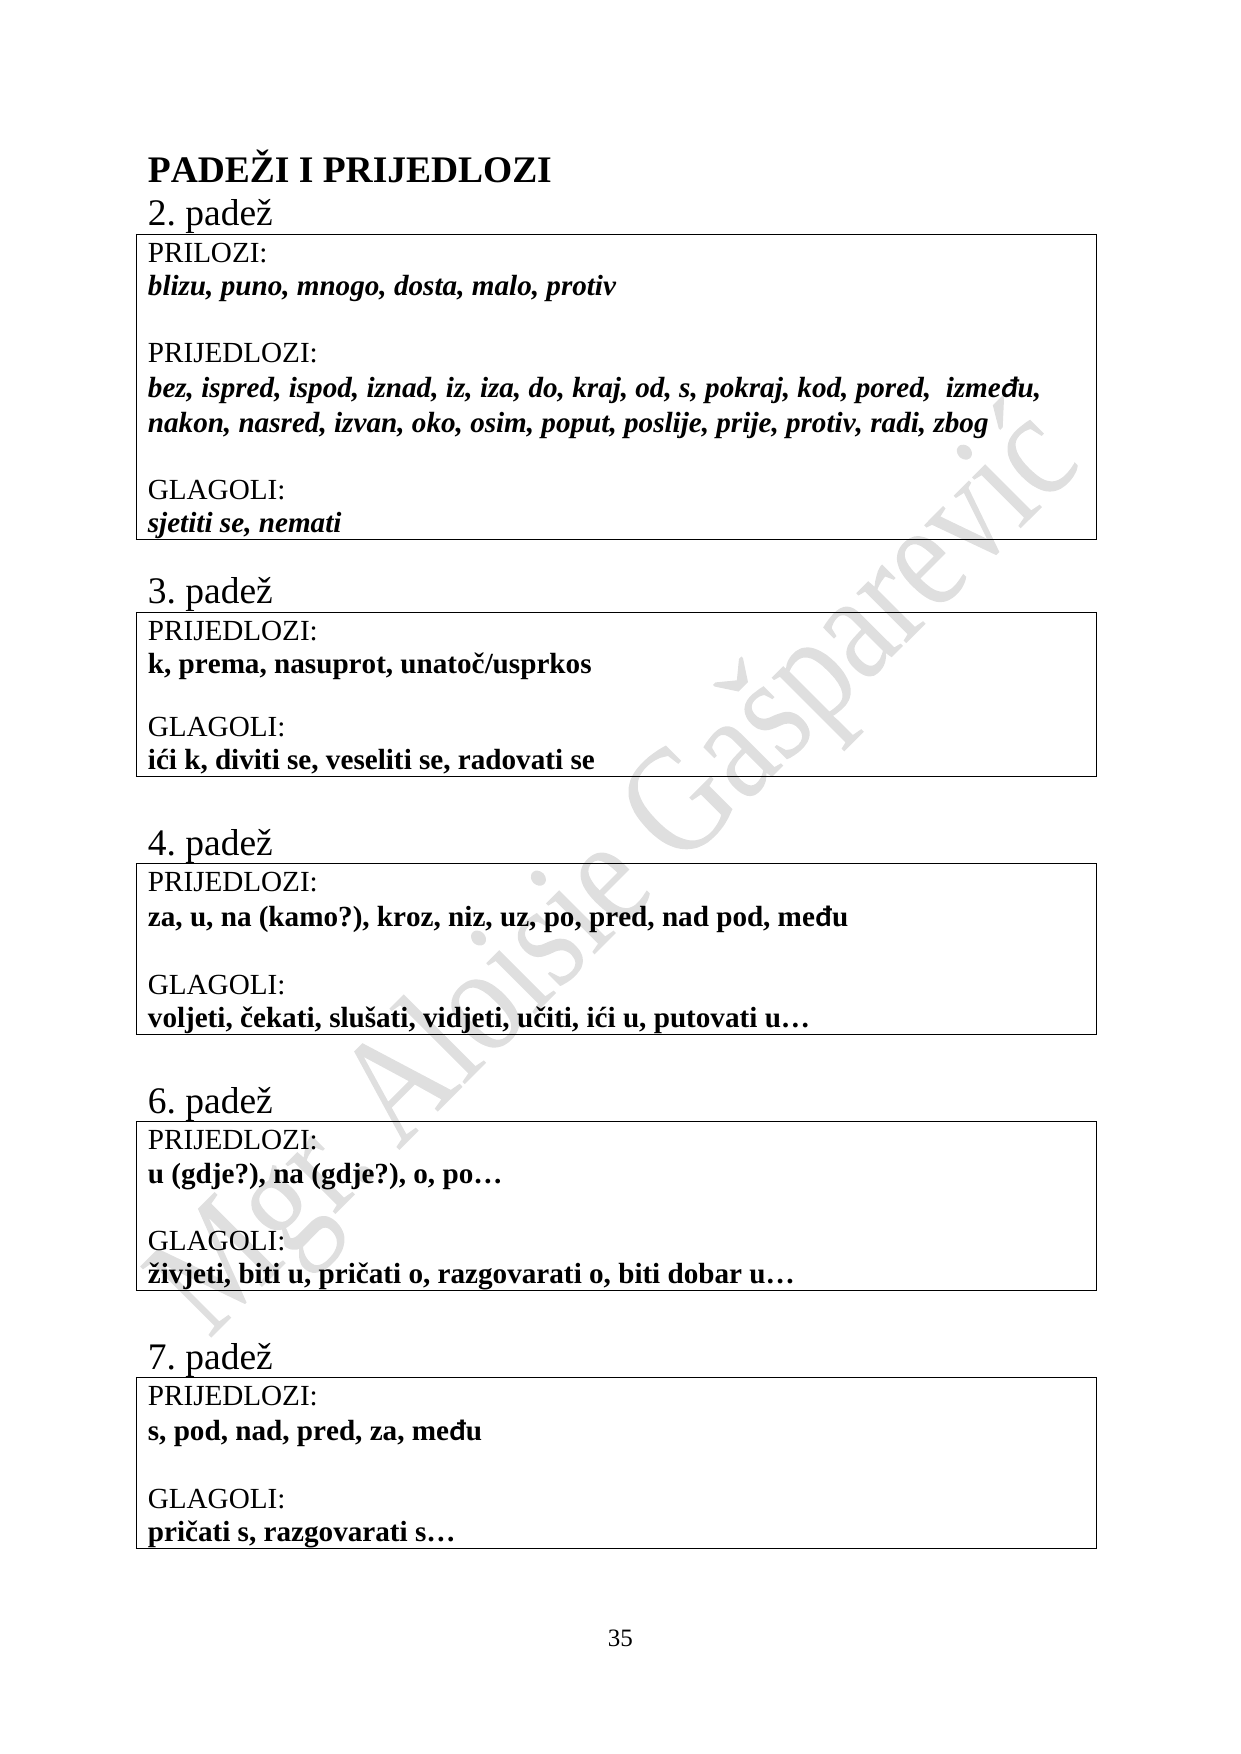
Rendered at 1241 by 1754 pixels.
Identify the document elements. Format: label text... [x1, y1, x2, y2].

text PADEŽI I PRIJEDLOZI [148, 148, 1093, 191]
text 6. padež [148, 1078, 1093, 1121]
table_header PRIJEDLOZI: u (gdje?), na (gdje?), o, po… GLAGOLI: živjeti, biti u, pričati o, razgovarati o, biti dobar u… [137, 1122, 1096, 1290]
table_header PRIJEDLOZI: k, prema, nasuprot, unatoč/usprkos GLAGOLI: ići k, diviti se, veseliti se, radovati se [137, 613, 1096, 776]
text 4. padež [148, 820, 1093, 863]
text 7. padež [148, 1334, 1093, 1377]
text 2. padež [148, 191, 1093, 234]
text 3. padež [148, 569, 1093, 612]
table_header PRIJEDLOZI: za, u, na (kamo?), kroz, niz, uz, po, pred, nad pod, među GLAGOLI: voljeti, čekati, slušati, vidjeti, učiti, ići u, putovati u… [137, 864, 1096, 1034]
table_header PRIJEDLOZI: s, pod, nad, pred, za, među GLAGOLI: pričati s, razgovarati s… [137, 1378, 1096, 1548]
table_header PRILOZI: blizu, puno, mnogo, dosta, malo, protiv PRIJEDLOZI: bez, ispred, ispod, iznad, iz, iza, do, kraj, od, s, pokraj, kod, pored, između, nakon, nasred, izvan, oko, osim, poput, poslije, prije, protiv, radi, zbog GLAGOLI: sjetiti se, nemati [137, 235, 1096, 539]
